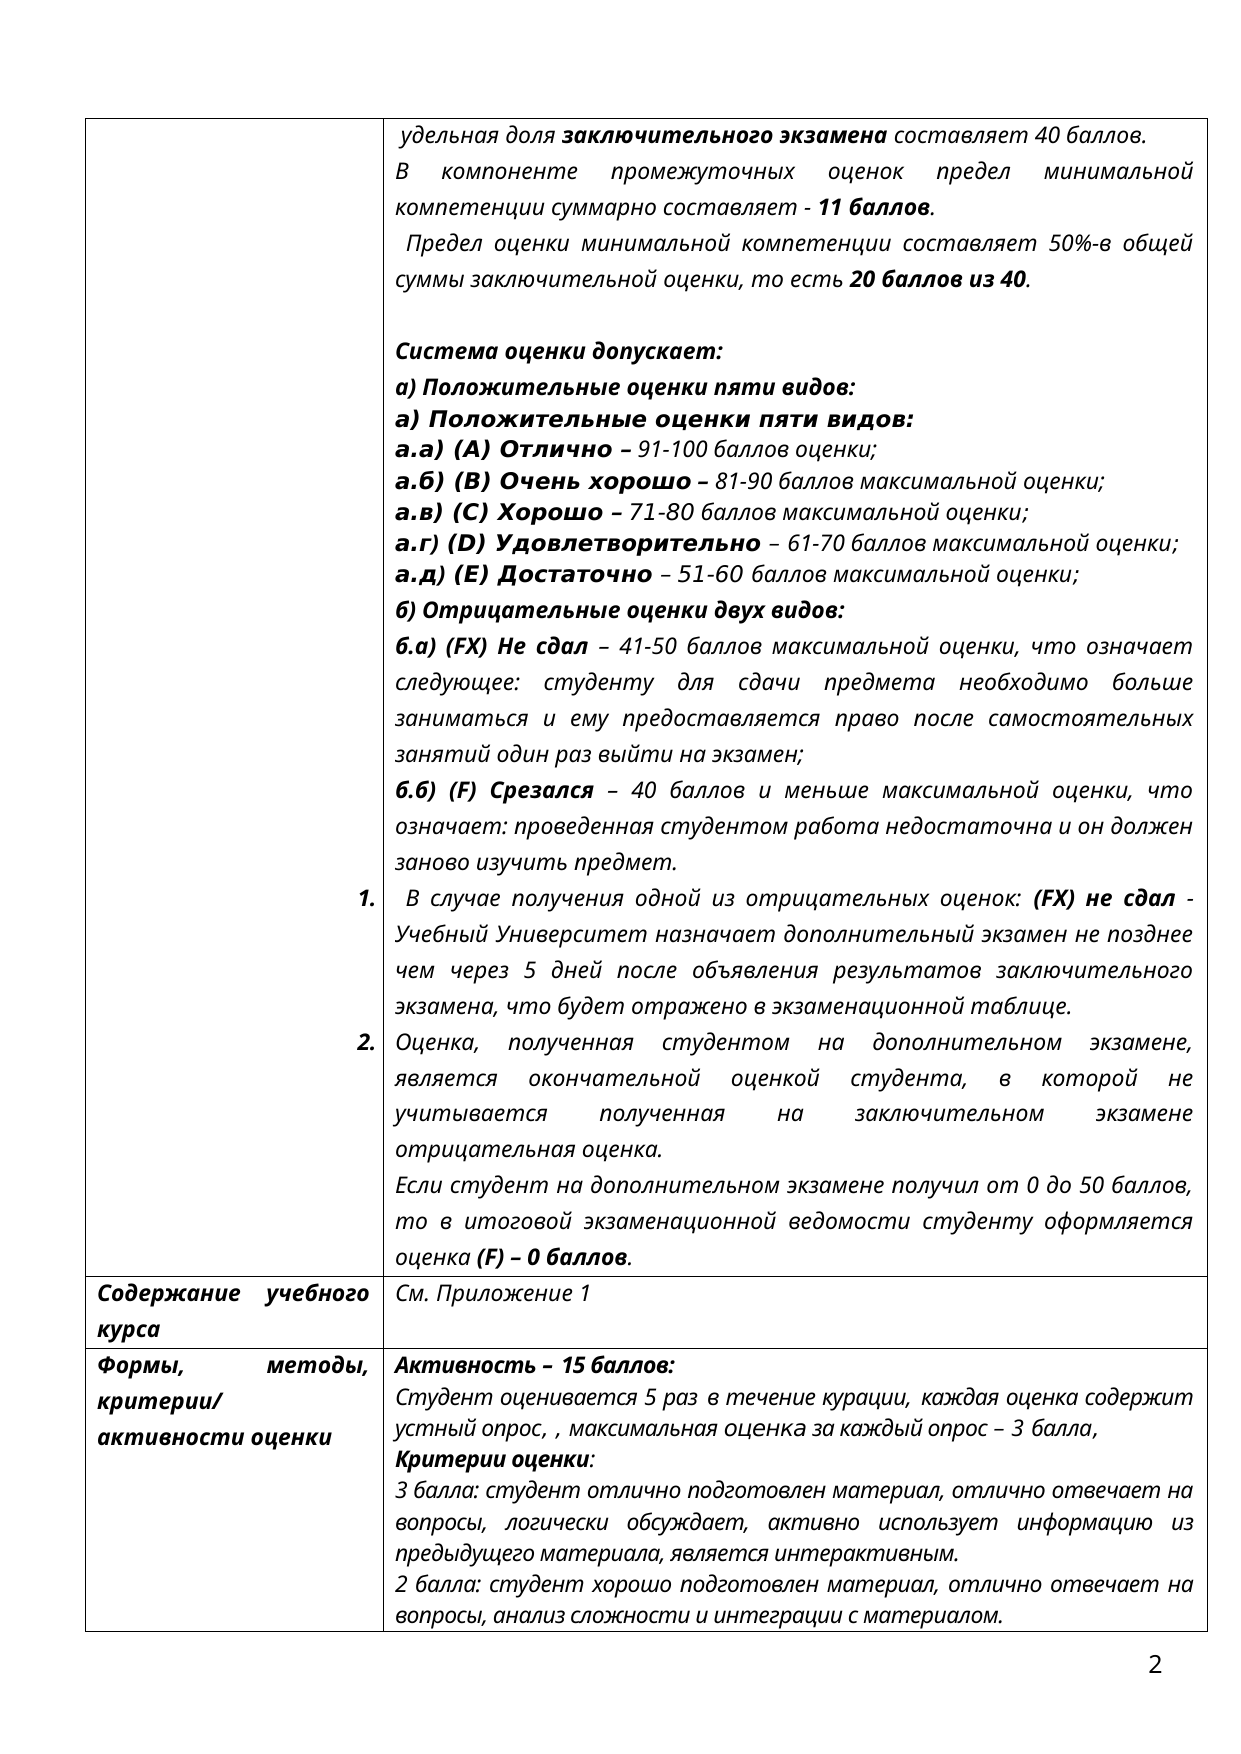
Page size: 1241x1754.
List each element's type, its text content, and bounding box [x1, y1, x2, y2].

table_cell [86, 1349, 383, 1631]
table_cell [86, 119, 383, 1276]
table_cell Содержание учебного курса [86, 1277, 383, 1348]
table_cell См. Приложение 1 [384, 1277, 1207, 1348]
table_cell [384, 1349, 1207, 1631]
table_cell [384, 119, 1207, 1276]
